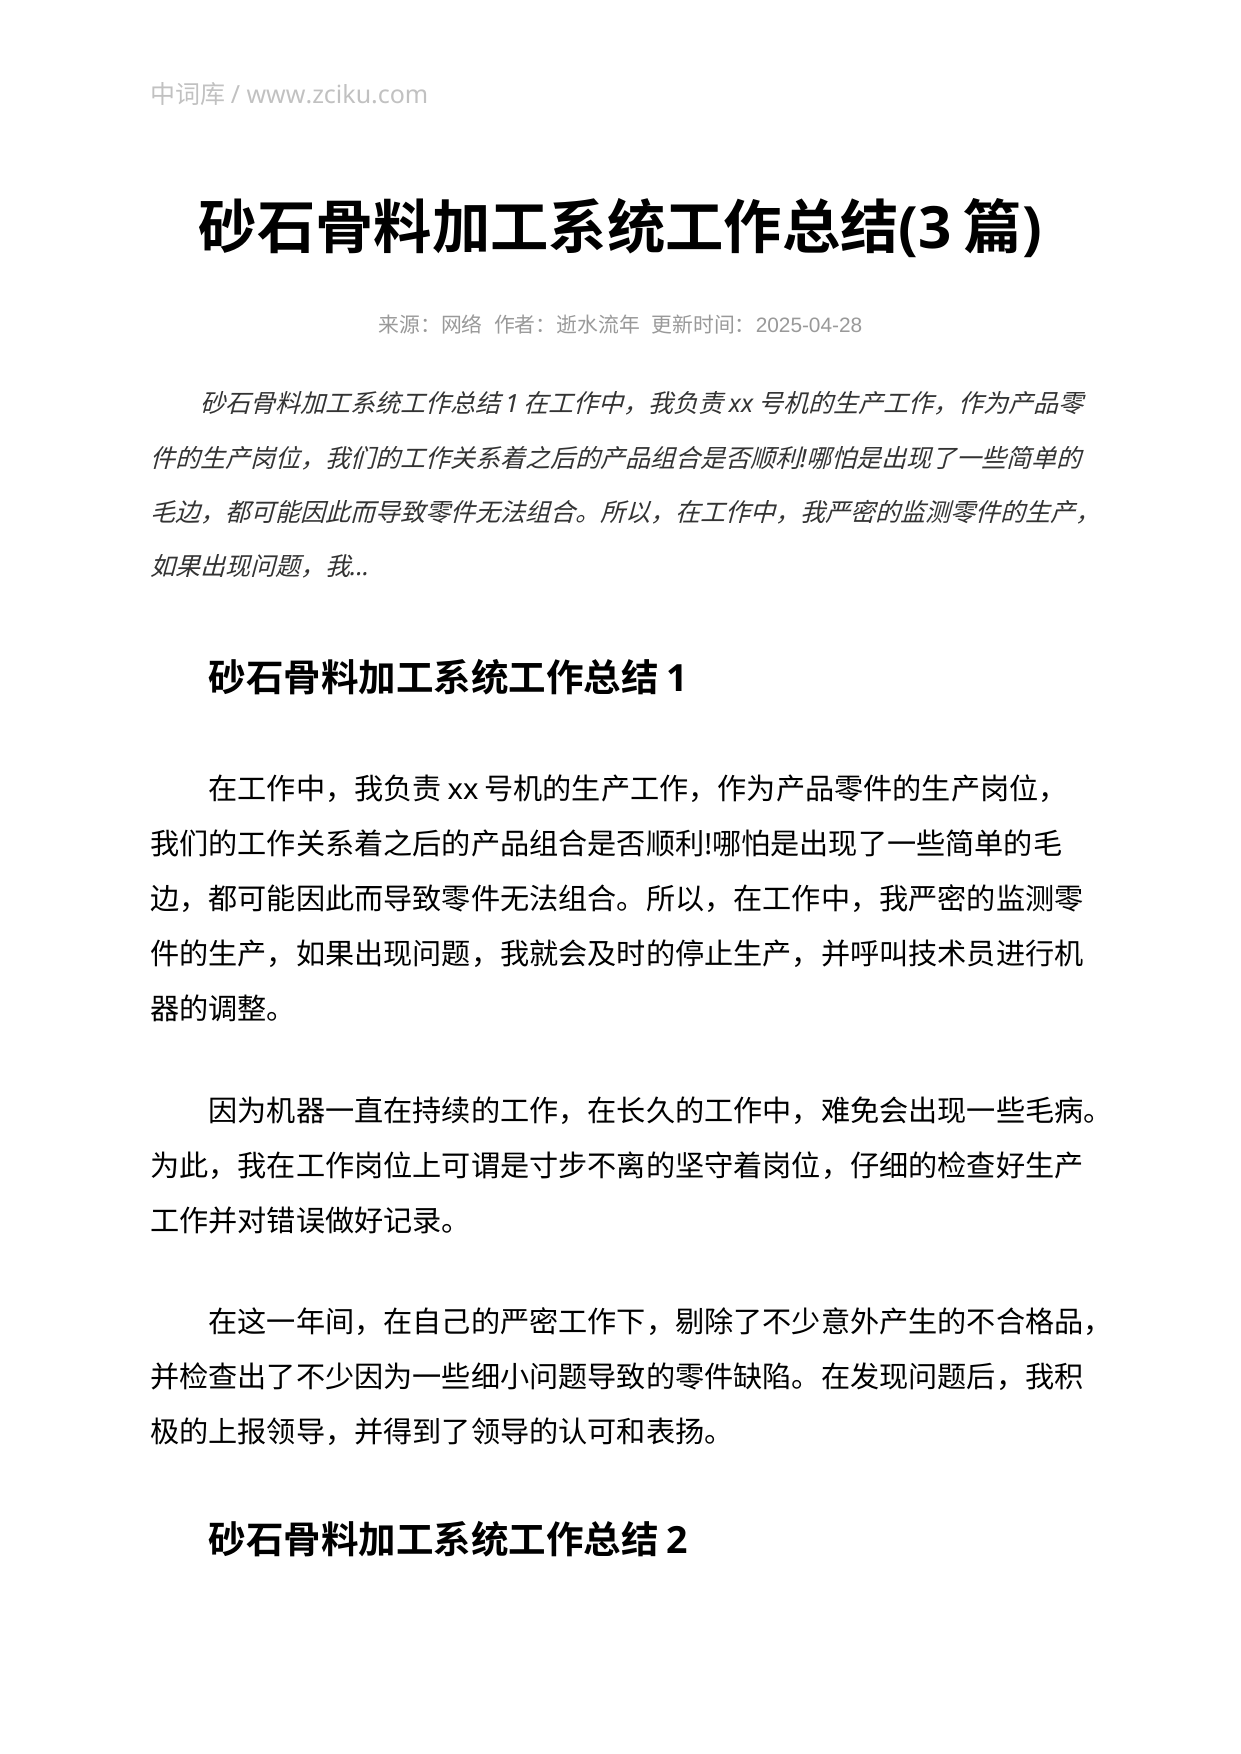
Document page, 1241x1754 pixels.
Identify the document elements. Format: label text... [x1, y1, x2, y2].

text 来源：网络 作者：逝水流年 更新时间：2025-04-28 [150, 313, 1090, 337]
text 砂石骨料加工系统工作总结1 [150, 648, 1090, 703]
text 砂石骨料加工系统工作总结1在工作中，我负责xx号机的生产工作，作为产品零件的生产岗位，我们的工作关系着之后的产品组合是否顺利!哪怕是出现了一些简单的毛边，都可能因此而导致零件无法组合。所以，在工作中，我严密的监测零件的生产，如果出现问题，我... [150, 384, 1090, 583]
text 砂石骨料加工系统工作总结2 [150, 1510, 1090, 1565]
text 在工作中，我负责xx号机的生产工作，作为产品零件的生产岗位，我们的工作关系着之后的产品组合是否顺利!哪怕是出现了一些简单的毛边，都可能因此而导致零件无法组合。所以，在工作中，我严密的监测零件的生产，如果出现问题，我就会及时的停止生产，并呼叫技术员进行机器的调整。 [150, 766, 1090, 1028]
text 在这一年间，在自己的严密工作下，剔除了不少意外产生的不合格品，并检查出了不少因为一些细小问题导致的零件缺陷。在发现问题后，我积极的上报领导，并得到了领导的认可和表扬。 [150, 1299, 1090, 1451]
subtitle 砂石骨料加工系统工作总结(3篇) [150, 181, 1090, 266]
text 因为机器一直在持续的工作，在长久的工作中，难免会出现一些毛病。为此，我在工作岗位上可谓是寸步不离的坚守着岗位，仔细的检查好生产工作并对错误做好记录。 [150, 1087, 1090, 1239]
